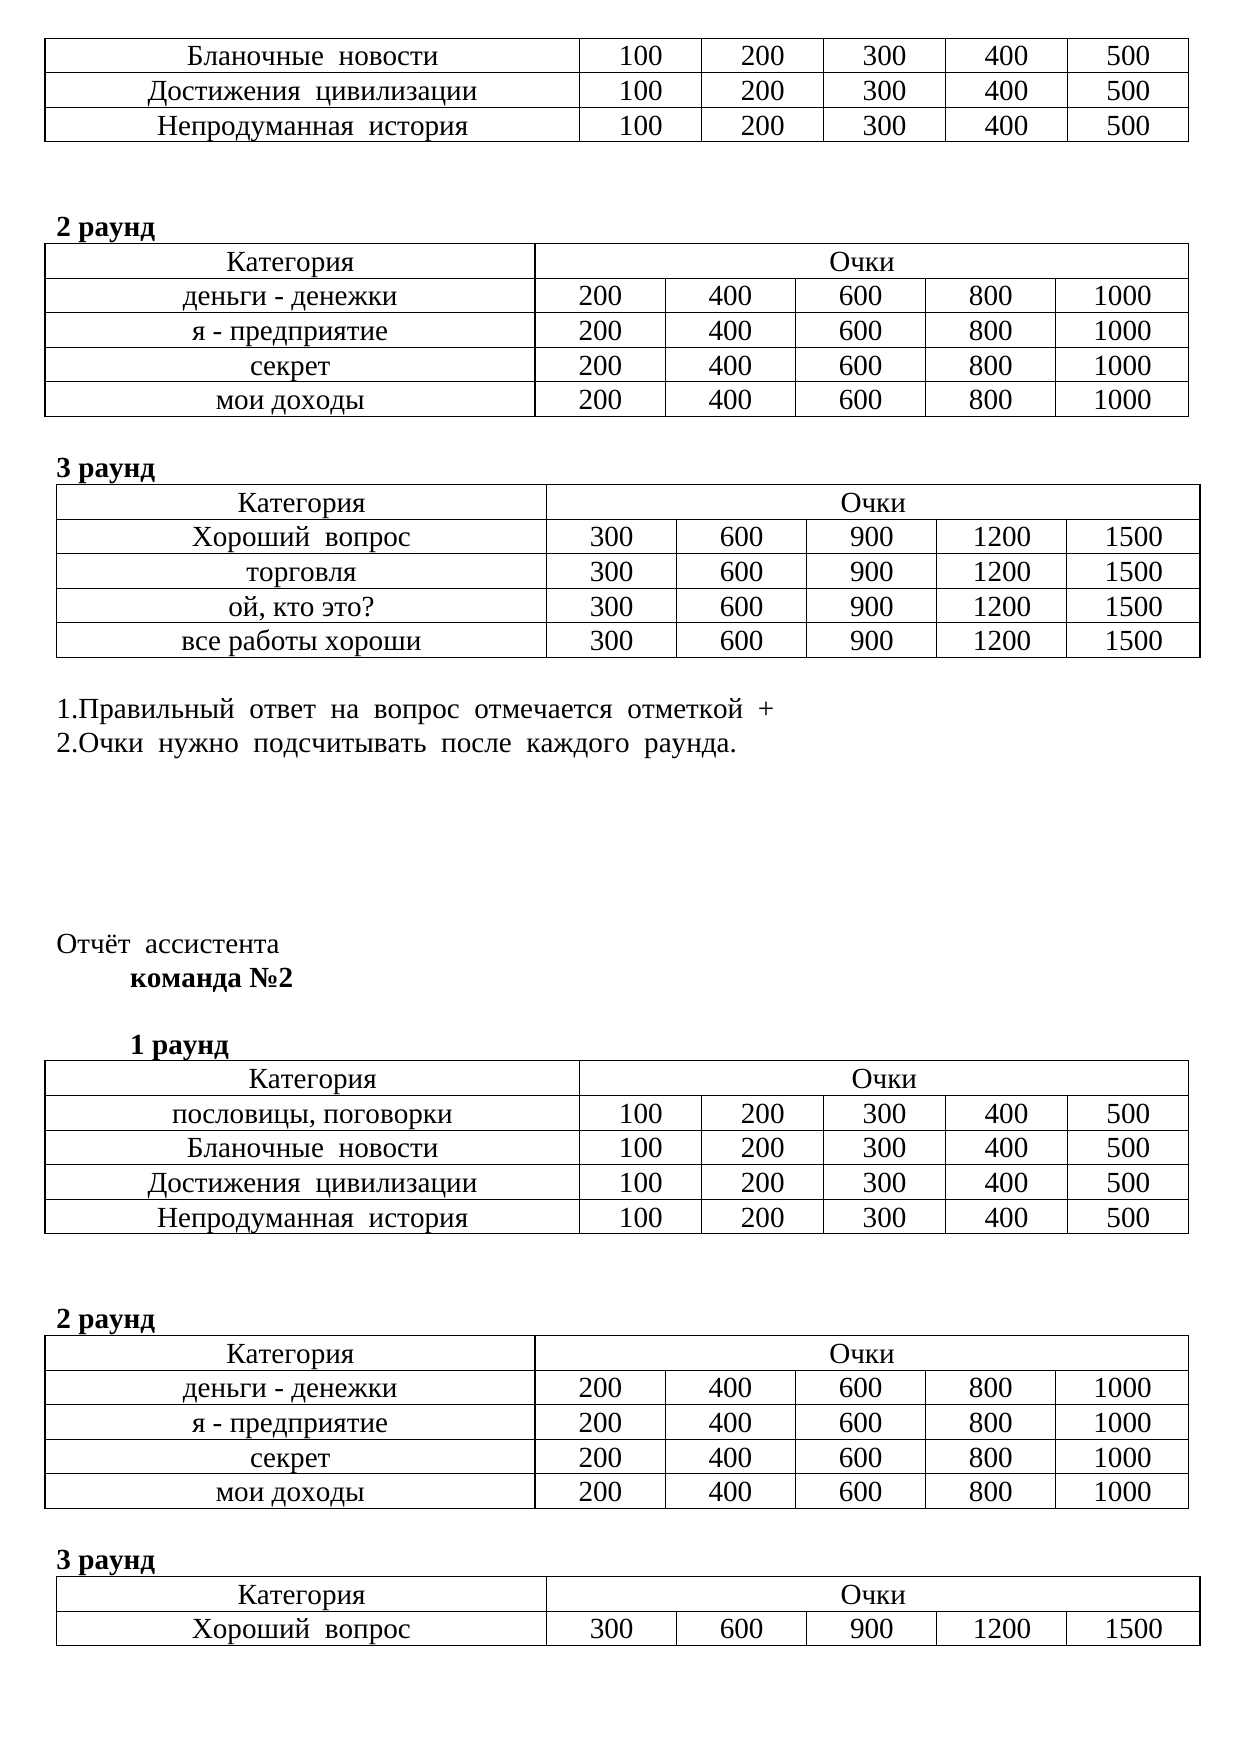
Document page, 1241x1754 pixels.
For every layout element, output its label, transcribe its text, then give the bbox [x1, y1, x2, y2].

table_cell 400 [946, 1165, 1067, 1199]
table_cell 200 [702, 1165, 823, 1199]
table_cell 800 [926, 279, 1055, 312]
table_cell 400 [946, 108, 1067, 141]
table_cell 500 [1068, 1096, 1188, 1129]
table_header Очки [547, 485, 1199, 518]
table_cell 100 [580, 1131, 701, 1164]
table_cell 600 [677, 520, 806, 553]
table_cell 800 [926, 348, 1055, 381]
table_cell 100 [580, 1165, 701, 1199]
table_cell 600 [677, 554, 806, 588]
table_cell 1200 [937, 623, 1066, 657]
table_cell 300 [824, 1131, 945, 1164]
table_cell 200 [536, 313, 665, 347]
table_cell Хороший вопрос [57, 520, 546, 553]
table_cell 600 [796, 1371, 925, 1404]
table_cell 1000 [1056, 382, 1188, 416]
table_cell 1200 [937, 554, 1066, 588]
table_cell 200 [536, 1474, 665, 1508]
table_cell 900 [807, 554, 936, 588]
table_cell 100 [580, 1096, 701, 1129]
table_cell 300 [824, 108, 945, 141]
table_header Очки [580, 1061, 1188, 1095]
table_cell Хороший вопрос [57, 1612, 546, 1645]
table_header Категория [46, 1061, 579, 1095]
table_cell 400 [666, 313, 795, 347]
table_header Категория [57, 485, 546, 518]
table_cell я - предприятие [46, 313, 534, 347]
table_cell 1000 [1056, 348, 1188, 381]
table_cell деньги - денежки [46, 1371, 534, 1404]
table_cell 900 [807, 589, 936, 622]
table_cell 500 [1068, 1131, 1188, 1164]
table_cell пословицы, поговорки [46, 1096, 579, 1129]
table_cell 800 [926, 1474, 1055, 1508]
table_cell 300 [547, 1612, 676, 1645]
table_cell 200 [702, 1200, 823, 1233]
table_cell 200 [702, 108, 823, 141]
table_cell 1000 [1056, 1474, 1188, 1508]
table_cell 200 [536, 1405, 665, 1439]
table_header Очки [547, 1577, 1199, 1611]
table_cell 300 [547, 520, 676, 553]
table_cell 1500 [1067, 1612, 1199, 1645]
table_cell 600 [677, 589, 806, 622]
table_cell Достижения цивилизации [46, 73, 579, 107]
text 2 раунд [56, 209, 1200, 243]
table_cell 600 [796, 279, 925, 312]
table_cell 400 [946, 1096, 1067, 1129]
table_cell 600 [796, 1440, 925, 1473]
table_cell 1000 [1056, 1405, 1188, 1439]
table_cell 1000 [1056, 1371, 1188, 1404]
table_cell торговля [57, 554, 546, 588]
table_cell 400 [666, 348, 795, 381]
table_cell 400 [666, 1405, 795, 1439]
table_cell 600 [796, 348, 925, 381]
table_cell мои доходы [46, 382, 534, 416]
table_cell 1000 [1056, 1440, 1188, 1473]
text 1 раунд [56, 1027, 1200, 1060]
table_cell 400 [666, 279, 795, 312]
table_cell 600 [677, 623, 806, 657]
table_cell 500 [1068, 108, 1188, 141]
table_cell Непродуманная история [46, 1200, 579, 1233]
table_cell Достижения цивилизации [46, 1165, 579, 1199]
table_cell 400 [666, 382, 795, 416]
table_cell 500 [1068, 39, 1188, 72]
table_cell 400 [666, 1474, 795, 1508]
table_cell секрет [46, 1440, 534, 1473]
table_cell 800 [926, 313, 1055, 347]
table_cell 300 [824, 1165, 945, 1199]
table_cell 400 [666, 1371, 795, 1404]
table_cell 200 [536, 382, 665, 416]
table_cell 200 [536, 1440, 665, 1473]
text Отчёт ассистента [56, 926, 1200, 960]
table_header Категория [46, 1336, 534, 1369]
table_cell 300 [547, 554, 676, 588]
text 2.Очки нужно подсчитывать после каждого раунда. [56, 725, 1200, 758]
table_cell 800 [926, 382, 1055, 416]
table_cell 1200 [937, 1612, 1066, 1645]
table_cell 1200 [937, 520, 1066, 553]
text команда №2 [56, 960, 1200, 993]
table_cell 400 [946, 1200, 1067, 1233]
table_cell ой, кто это? [57, 589, 546, 622]
table_cell 200 [536, 279, 665, 312]
table_cell 500 [1068, 73, 1188, 107]
table_cell 1500 [1067, 623, 1199, 657]
table_cell 400 [946, 73, 1067, 107]
table_cell 300 [547, 589, 676, 622]
table_cell 100 [580, 108, 701, 141]
table_header Очки [536, 244, 1188, 277]
table_cell 300 [824, 39, 945, 72]
table_cell 400 [946, 1131, 1067, 1164]
table_cell 900 [807, 520, 936, 553]
table_cell 900 [807, 1612, 936, 1645]
table_cell 800 [926, 1440, 1055, 1473]
table_cell мои доходы [46, 1474, 534, 1508]
table_header Категория [57, 1577, 546, 1611]
text 1.Правильный ответ на вопрос отмечается отметкой + [56, 691, 1200, 725]
table_cell 1500 [1067, 520, 1199, 553]
table_cell 900 [807, 623, 936, 657]
table_cell 100 [580, 39, 701, 72]
text 2 раунд [56, 1301, 1200, 1335]
table_cell 1000 [1056, 313, 1188, 347]
table_cell 200 [702, 73, 823, 107]
table_cell 1000 [1056, 279, 1188, 312]
table_cell секрет [46, 348, 534, 381]
table_cell Бланочные новости [46, 1131, 579, 1164]
table_cell 300 [547, 623, 676, 657]
table_cell 600 [796, 313, 925, 347]
table_cell 1500 [1067, 554, 1199, 588]
table_cell 800 [926, 1405, 1055, 1439]
table_cell 200 [536, 1371, 665, 1404]
table_cell 500 [1068, 1165, 1188, 1199]
table_cell 300 [824, 73, 945, 107]
table_cell 400 [666, 1440, 795, 1473]
table_cell 300 [824, 1096, 945, 1129]
table_cell 100 [580, 1200, 701, 1233]
table_cell 600 [677, 1612, 806, 1645]
table_cell 600 [796, 1474, 925, 1508]
text 3 раунд [56, 1542, 1200, 1576]
table_cell 600 [796, 382, 925, 416]
table_cell 100 [580, 73, 701, 107]
table_header Категория [46, 244, 534, 277]
table_cell 800 [926, 1371, 1055, 1404]
table_cell 200 [702, 1131, 823, 1164]
text 3 раунд [56, 450, 1200, 484]
table_cell деньги - денежки [46, 279, 534, 312]
table_cell все работы хороши [57, 623, 546, 657]
table_cell Бланочные новости [46, 39, 579, 72]
table_cell я - предприятие [46, 1405, 534, 1439]
table_cell 1200 [937, 589, 1066, 622]
table_cell 1500 [1067, 589, 1199, 622]
table_cell 500 [1068, 1200, 1188, 1233]
table_cell 200 [702, 1096, 823, 1129]
table_cell 400 [946, 39, 1067, 72]
table_cell 300 [824, 1200, 945, 1233]
table_cell 200 [702, 39, 823, 72]
table_cell 600 [796, 1405, 925, 1439]
table_cell Непродуманная история [46, 108, 579, 141]
table_header Очки [536, 1336, 1188, 1369]
table_cell 200 [536, 348, 665, 381]
